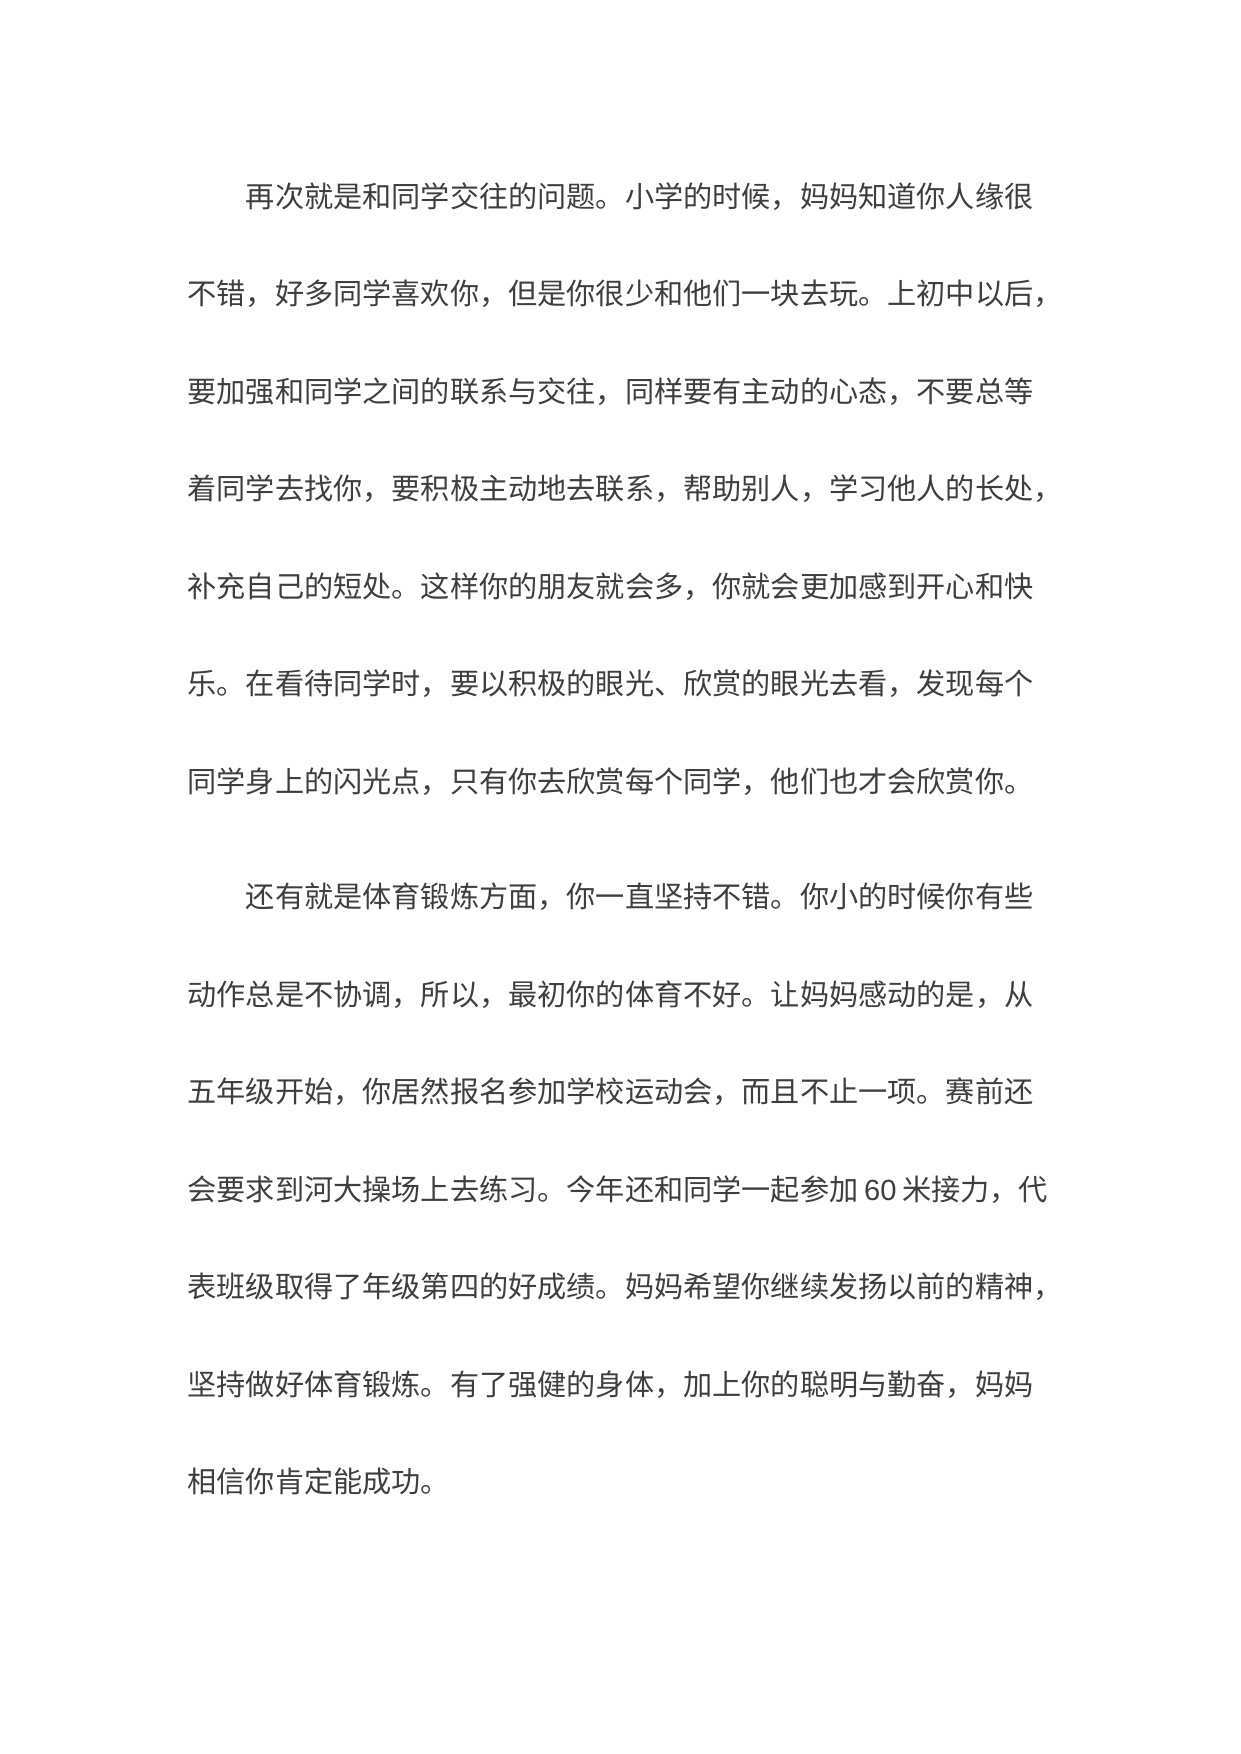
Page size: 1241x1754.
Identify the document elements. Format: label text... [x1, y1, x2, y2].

text 再次就是和同学交往的问题。小学的时候，妈妈知道你人缘很不错，好多同学喜欢你，但是你很少和他们一块去玩。上初中以后，要加强和同学之间的联系与交往，同样要有主动的心态，不要总等着同学去找你，要积极主动地去联系，帮助别人，学习他人的长处，补充自己的短处。这样你的朋友就会多，你就会更加感到开心和快乐。在看待同学时，要以积极的眼光、欣赏的眼光去看，发现每个同学身上的闪光点，只有你去欣赏每个同学，他们也才会欣赏你。 [187, 162, 1053, 812]
text 还有就是体育锻炼方面，你一直坚持不错。你小的时候你有些动作总是不协调，所以，最初你的体育不好。让妈妈感动的是，从五年级开始，你居然报名参加学校运动会，而且不止一项。赛前还会要求到河大操场上去练习。今年还和同学一起参加60米接力，代表班级取得了年级第四的好成绩。妈妈希望你继续发扬以前的精神，坚持做好体育锻炼。有了强健的身体，加上你的聪明与勤奋，妈妈相信你肯定能成功。 [187, 862, 1053, 1512]
